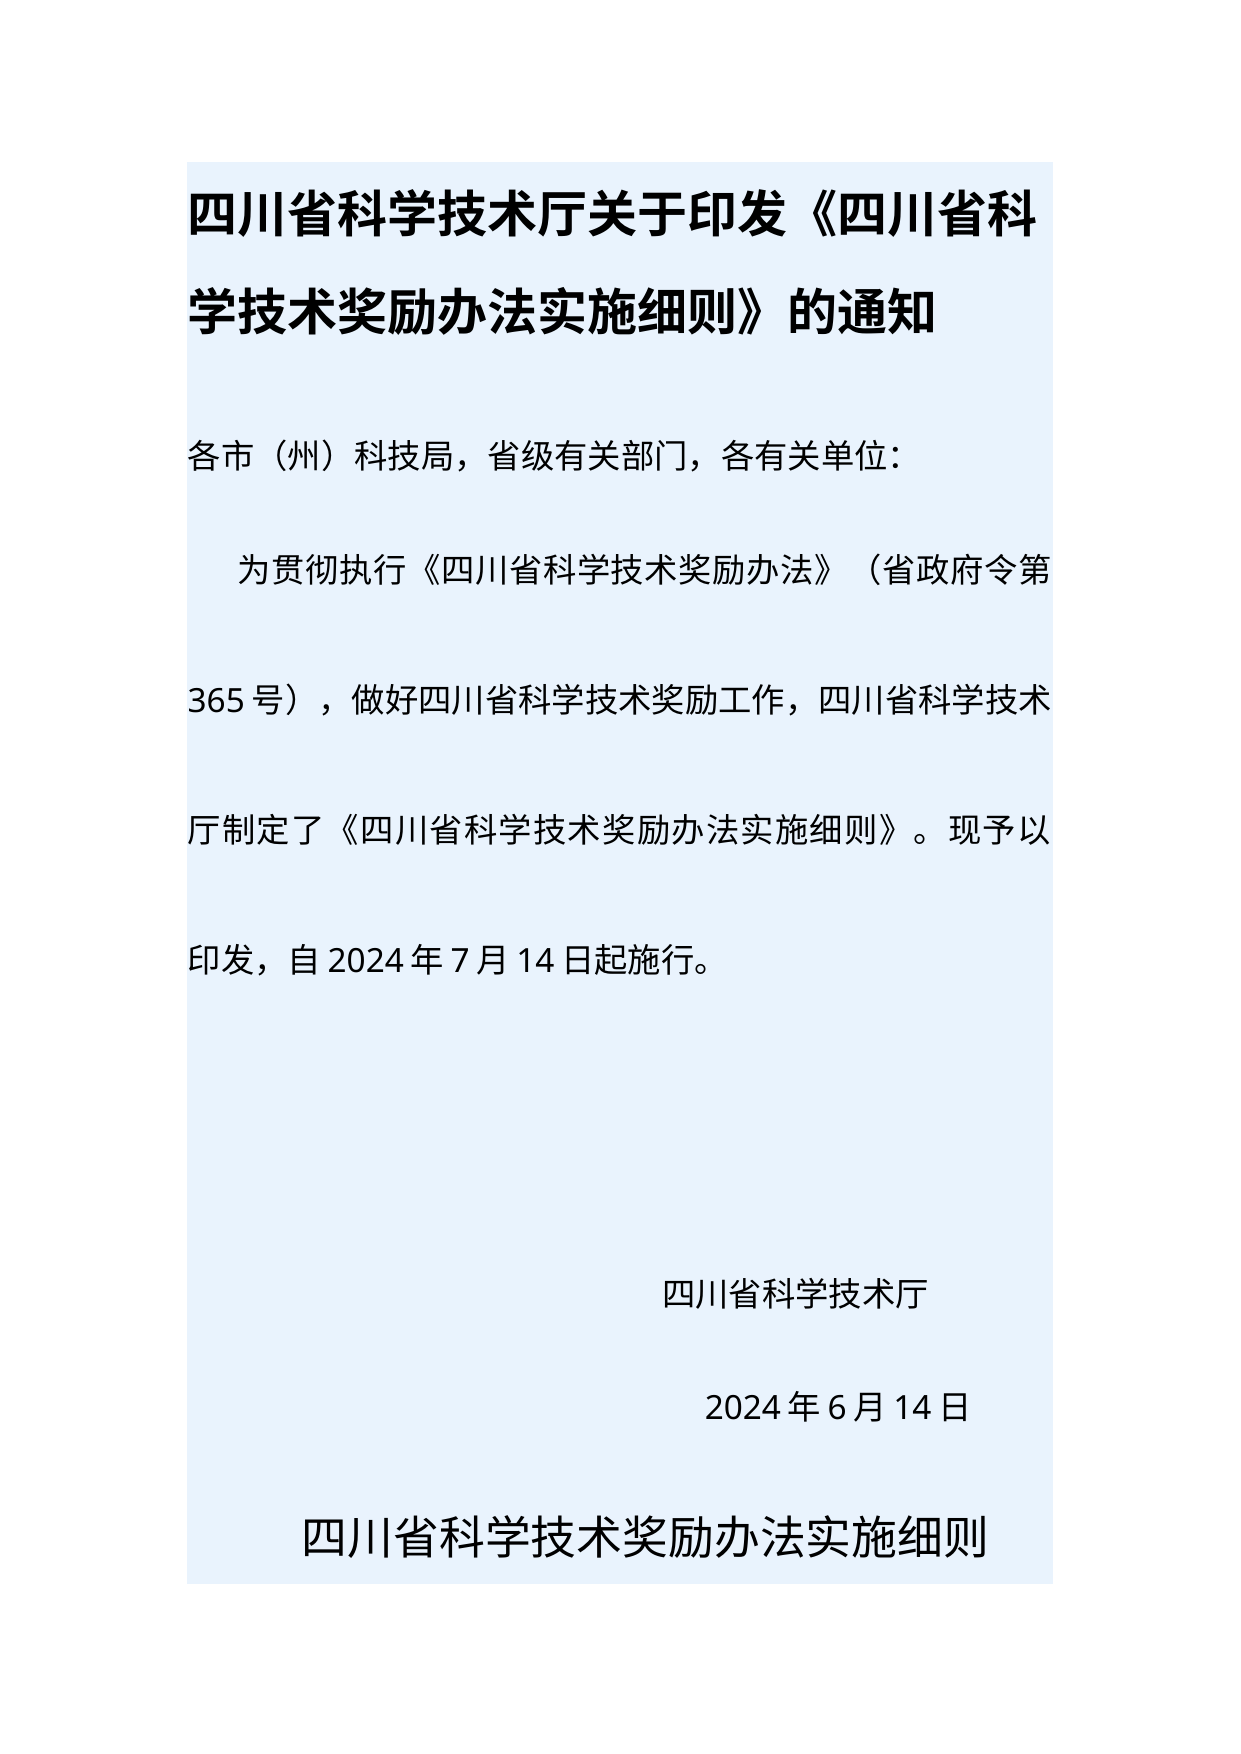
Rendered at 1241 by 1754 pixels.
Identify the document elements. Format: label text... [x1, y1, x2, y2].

text 四川省科学技术奖励办法实施细则 [187, 1486, 1053, 1584]
text 各市（州）科技局，省级有关部门，各有关单位： [187, 422, 1053, 487]
text 四川省科学技术厅关于印发《四川省科学技术奖励办法实施细则》的通知 [187, 162, 1053, 357]
text 四川省科学技术厅 [187, 1259, 1053, 1324]
text 2024年6月14日 [187, 1373, 1053, 1438]
text 为贯彻执行《四川省科学技术奖励办法》（省政府令第365号），做好四川省科学技术奖励工作，四川省科学技术厅制定了《四川省科学技术奖励办法实施细则》。现予以印发，自2024年7月14日起施行。 [187, 535, 1053, 990]
